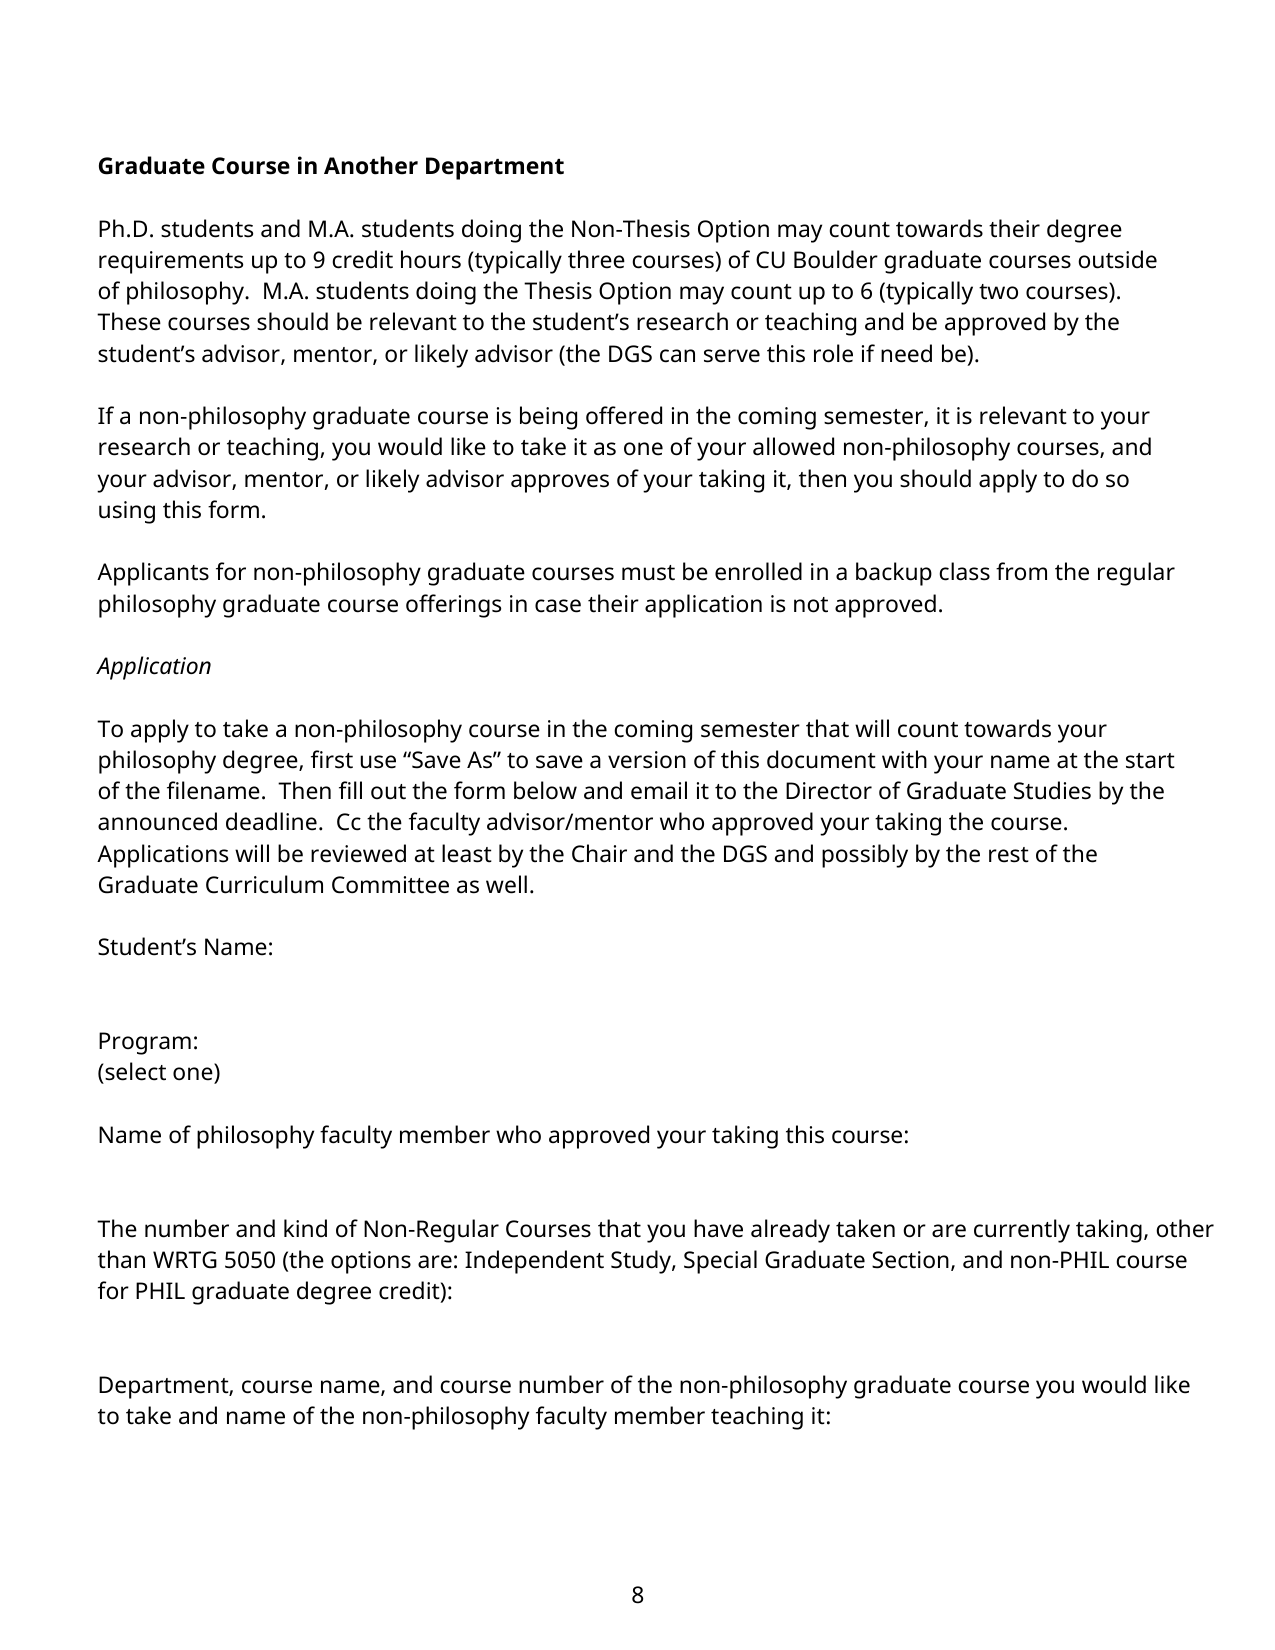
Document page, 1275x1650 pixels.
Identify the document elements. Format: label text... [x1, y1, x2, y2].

text Ph.D. students and M.A. students doing the Non-Thesis Option may count towards their degree requirements up to 9 credit hours (typically three courses) of CU Boulder graduate courses outside of philosophy. M.A. students doing the Thesis Option may count up to 6 (typically two courses). These courses should be relevant to the student’s research or teaching and be approved by the student’s advisor, mentor, or likely advisor (the DGS can serve this role if need be). [97, 212, 1177, 369]
text Graduate Course in Another Department [97, 150, 1177, 181]
text If a non-philosophy graduate course is being offered in the coming semester, it is relevant to your research or teaching, you would like to take it as one of your allowed non-philosophy courses, and your advisor, mentor, or likely advisor approves of your taking it, then you should apply to do so using this form. [97, 400, 1177, 525]
text Department, course name, and course number of the non-philosophy graduate course you would like to take and name of the non-philosophy faculty member teaching it: [97, 1369, 1215, 1431]
text Student’s Name: [97, 931, 1215, 962]
text The number and kind of Non-Regular Courses that you have already taken or are currently taking, other than WRTG 5050 (the options are: Independent Study, Special Graduate Section, and non-PHIL course for PHIL graduate degree credit): [97, 1212, 1215, 1306]
text Name of philosophy faculty member who approved your taking this course: [97, 1119, 1215, 1150]
text Program: [97, 1025, 1215, 1056]
text Applicants for non-philosophy graduate courses must be enrolled in a backup class from the regular philosophy graduate course offerings in case their application is not approved. [97, 556, 1177, 619]
text Application [97, 650, 1177, 681]
text To apply to take a non-philosophy course in the coming semester that will count towards your philosophy degree, first use “Save As” to save a version of this document with your name at the start of the filename. Then fill out the form below and email it to the Director of Graduate Studies by the announced deadline. Cc the faculty advisor/mentor who approved your taking the course. Applications will be reviewed at least by the Chair and the DGS and possibly by the rest of the Graduate Curriculum Committee as well. [97, 712, 1177, 900]
